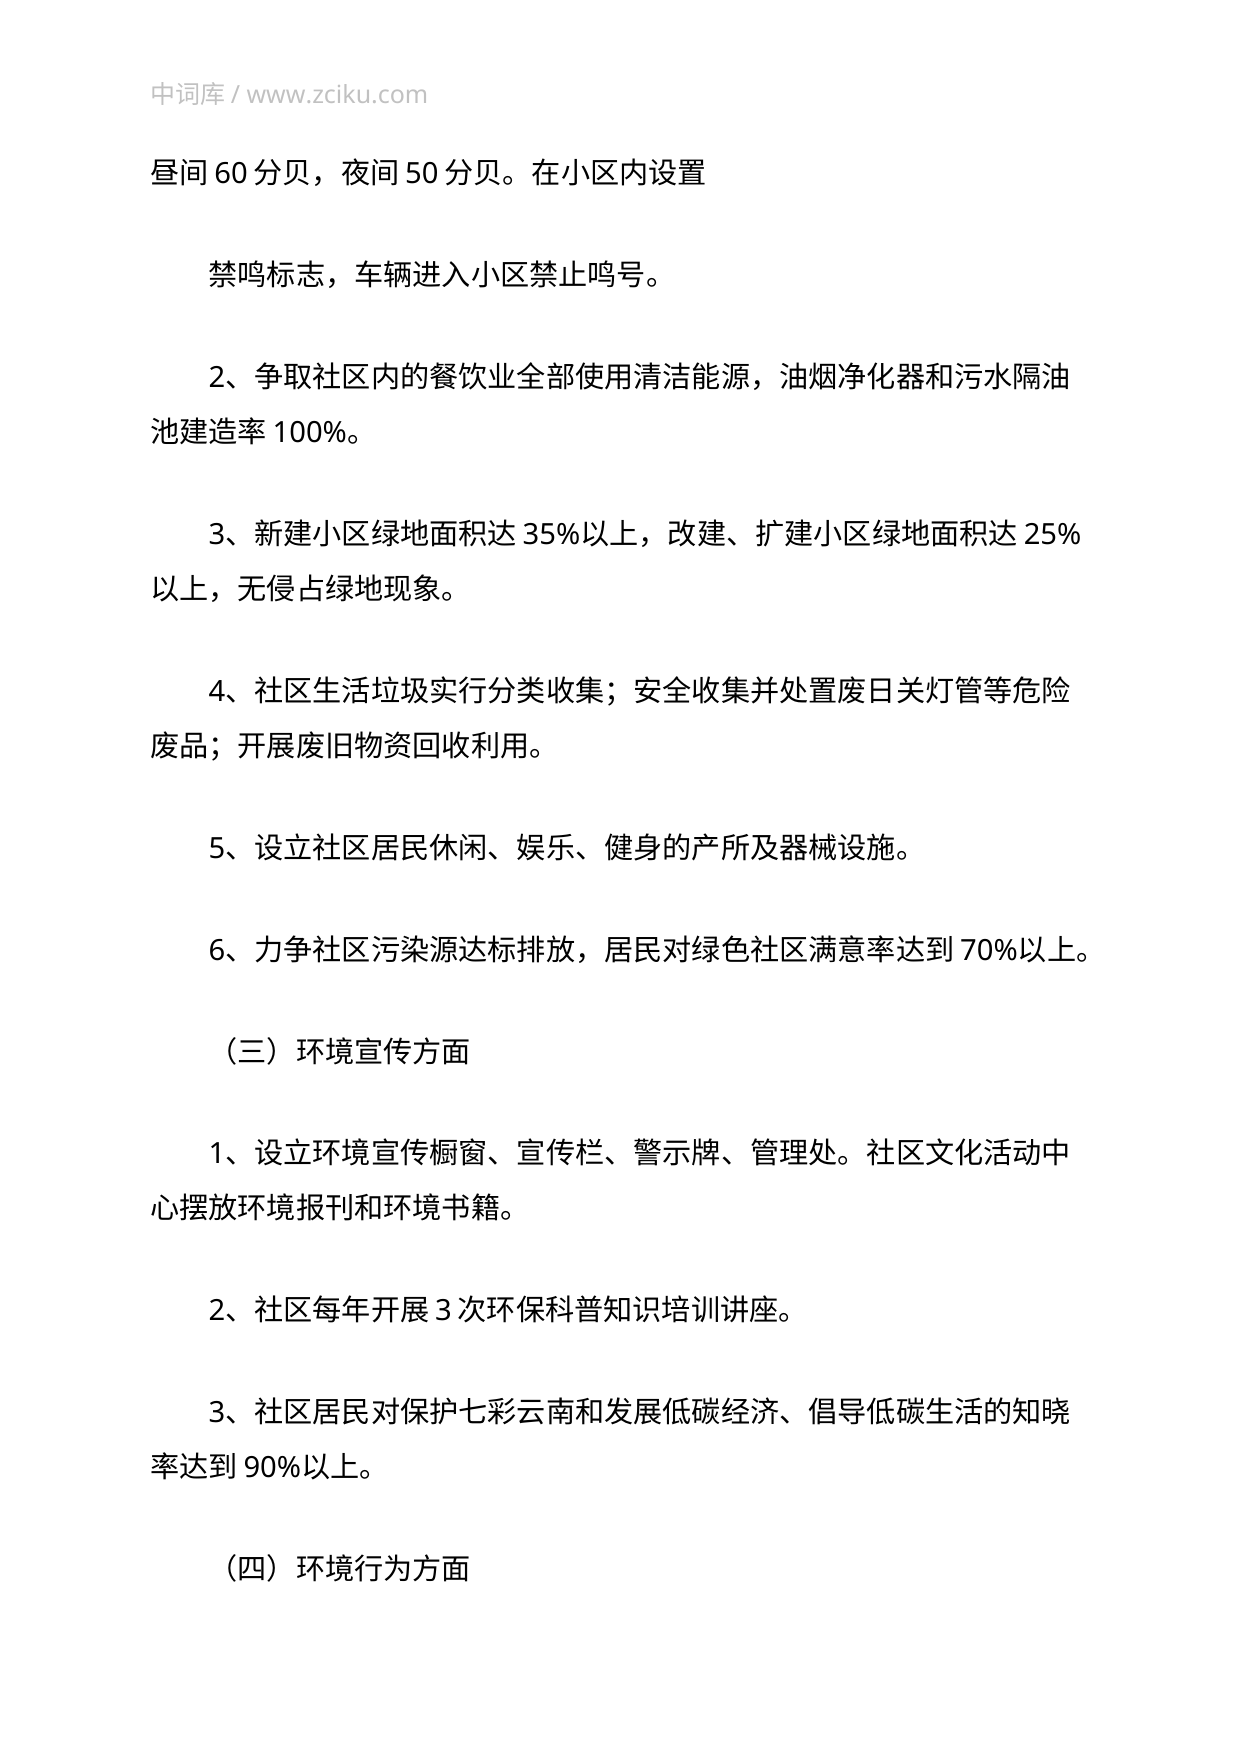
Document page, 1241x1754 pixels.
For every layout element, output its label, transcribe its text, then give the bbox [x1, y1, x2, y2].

text 禁鸣标志，车辆进入小区禁止鸣号。 [150, 252, 1090, 294]
text （三）环境宣传方面 [150, 1028, 1090, 1071]
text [150, 150, 1090, 192]
text 4、社区生活垃圾实行分类收集；安全收集并处置废日关灯管等危险废品；开展废旧物资回收利用。 [150, 667, 1090, 765]
text 1、设立环境宣传橱窗、宣传栏、警示牌、管理处。社区文化活动中心摆放环境报刊和环境书籍。 [150, 1130, 1090, 1227]
text 2、社区每年开展3次环保科普知识培训讲座。 [150, 1287, 1090, 1329]
text （四）环境行为方面 [150, 1546, 1090, 1588]
text 5、设立社区居民休闲、娱乐、健身的产所及器械设施。 [150, 824, 1090, 867]
text 2、争取社区内的餐饮业全部使用清洁能源，油烟净化器和污水隔油池建造率100%。 [150, 354, 1090, 451]
text 3、社区居民对保护七彩云南和发展低碳经济、倡导低碳生活的知晓率达到90%以上。 [150, 1389, 1090, 1486]
text 3、新建小区绿地面积达35%以上，改建、扩建小区绿地面积达25%以上，无侵占绿地现象。 [150, 511, 1090, 608]
text 6、力争社区污染源达标排放，居民对绿色社区满意率达到70%以上。 [150, 926, 1090, 969]
